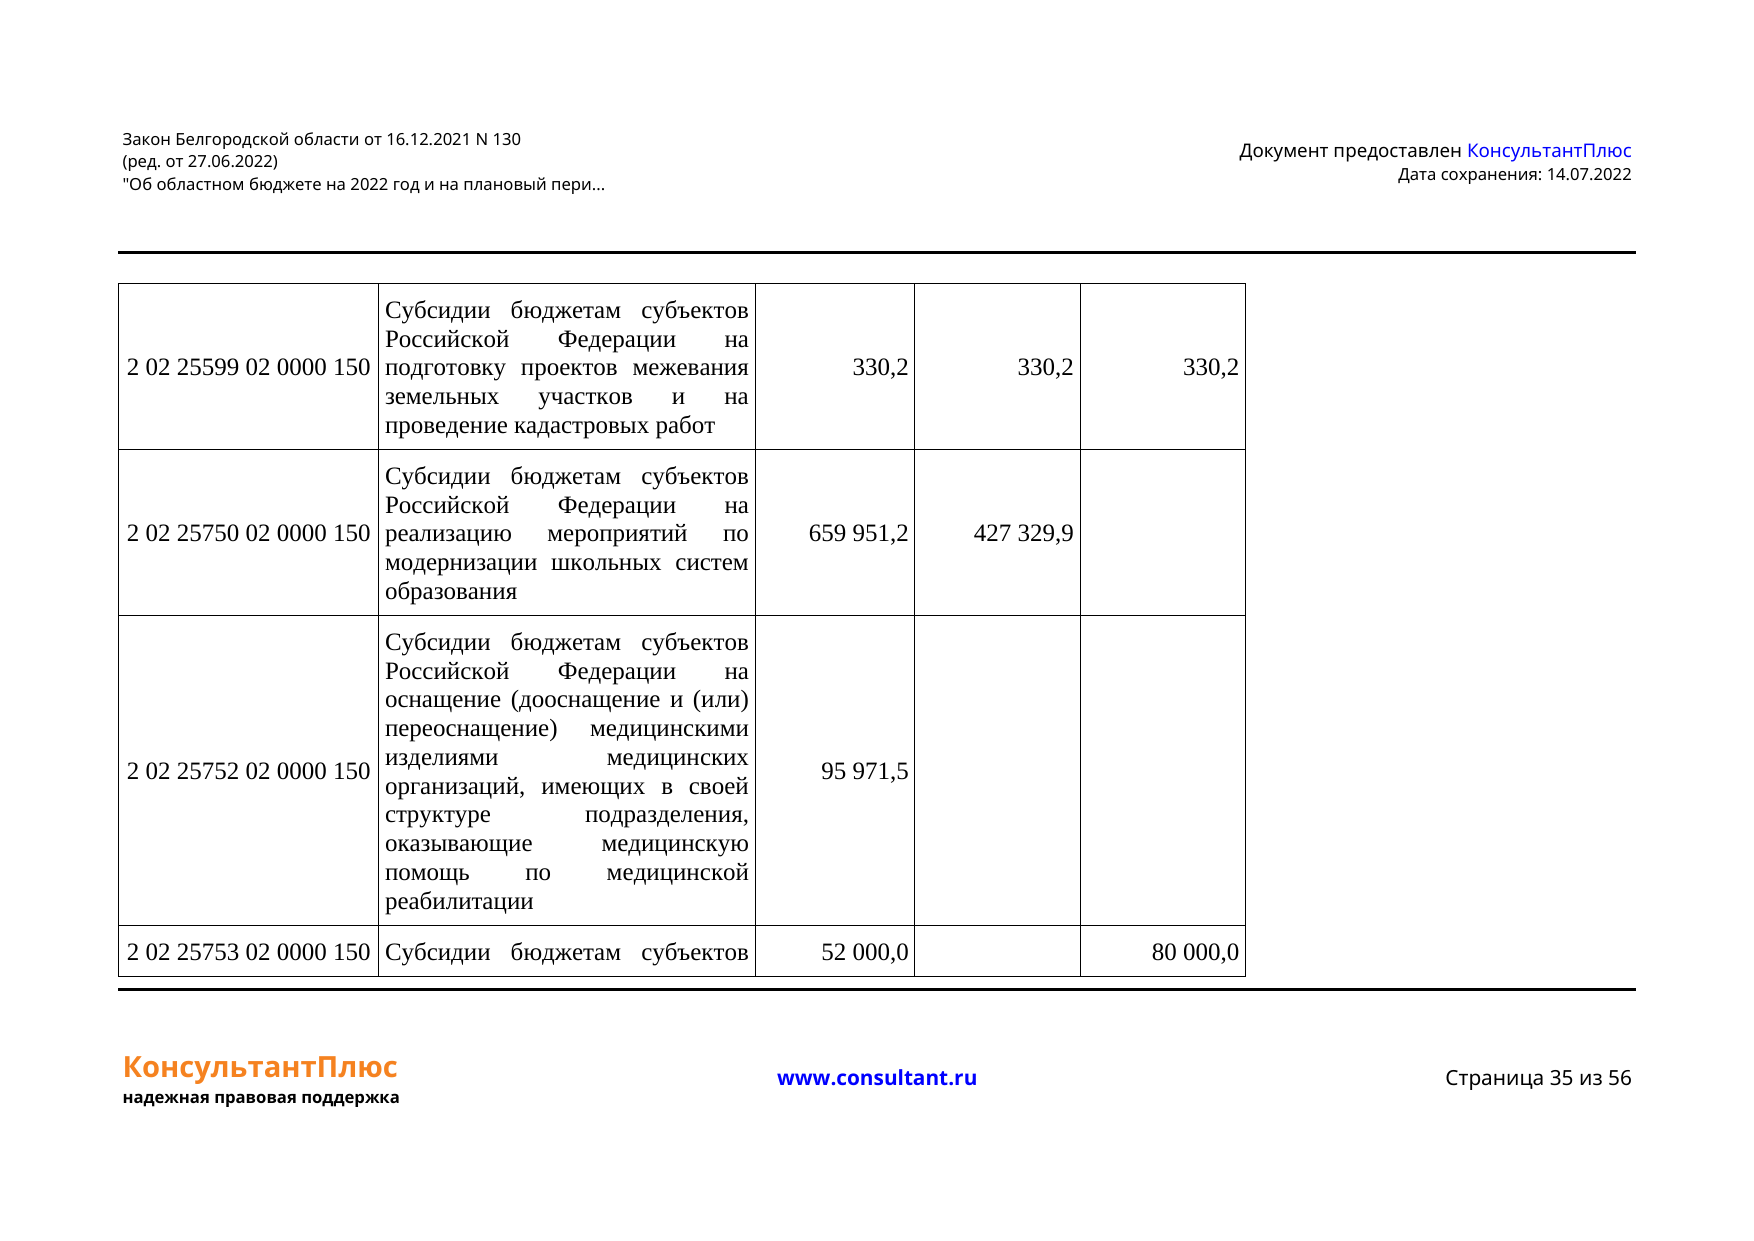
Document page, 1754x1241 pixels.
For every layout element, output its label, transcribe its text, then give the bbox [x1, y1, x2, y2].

table_cell [915, 926, 1080, 976]
table_cell Субсидии бюджетам субъектов Российской Федерации на подготовку проектов межевания земельных участков и на проведение кадастровых работ [379, 284, 755, 449]
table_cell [119, 926, 378, 976]
table_cell 80 000,0 [1081, 926, 1245, 976]
table_cell [915, 616, 1080, 925]
table_cell 95 971,5 [756, 616, 914, 925]
table_cell 52 000,0 [756, 926, 914, 976]
table_cell 330,2 [1081, 284, 1245, 449]
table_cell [379, 926, 755, 976]
table_cell Субсидии бюджетам субъектов Российской Федерации на реализацию мероприятий по модернизации школьных систем образования [379, 450, 755, 615]
table_cell 2 02 25752 02 0000 150 [119, 616, 378, 925]
table_cell 427 329,9 [915, 450, 1080, 615]
table_cell [1081, 616, 1245, 925]
table_cell 2 02 25599 02 0000 150 [119, 284, 378, 449]
table_cell 659 951,2 [756, 450, 914, 615]
table_cell 330,2 [915, 284, 1080, 449]
table_cell 2 02 25750 02 0000 150 [119, 450, 378, 615]
table_cell [1081, 450, 1245, 615]
table_cell Субсидии бюджетам субъектов Российской Федерации на оснащение (дооснащение и (или) переоснащение) медицинскими изделиями медицинских организаций, имеющих в своей структуре подразделения, оказывающие медицинскую помощь по медицинской реабилитации [379, 616, 755, 925]
table_cell 330,2 [756, 284, 914, 449]
